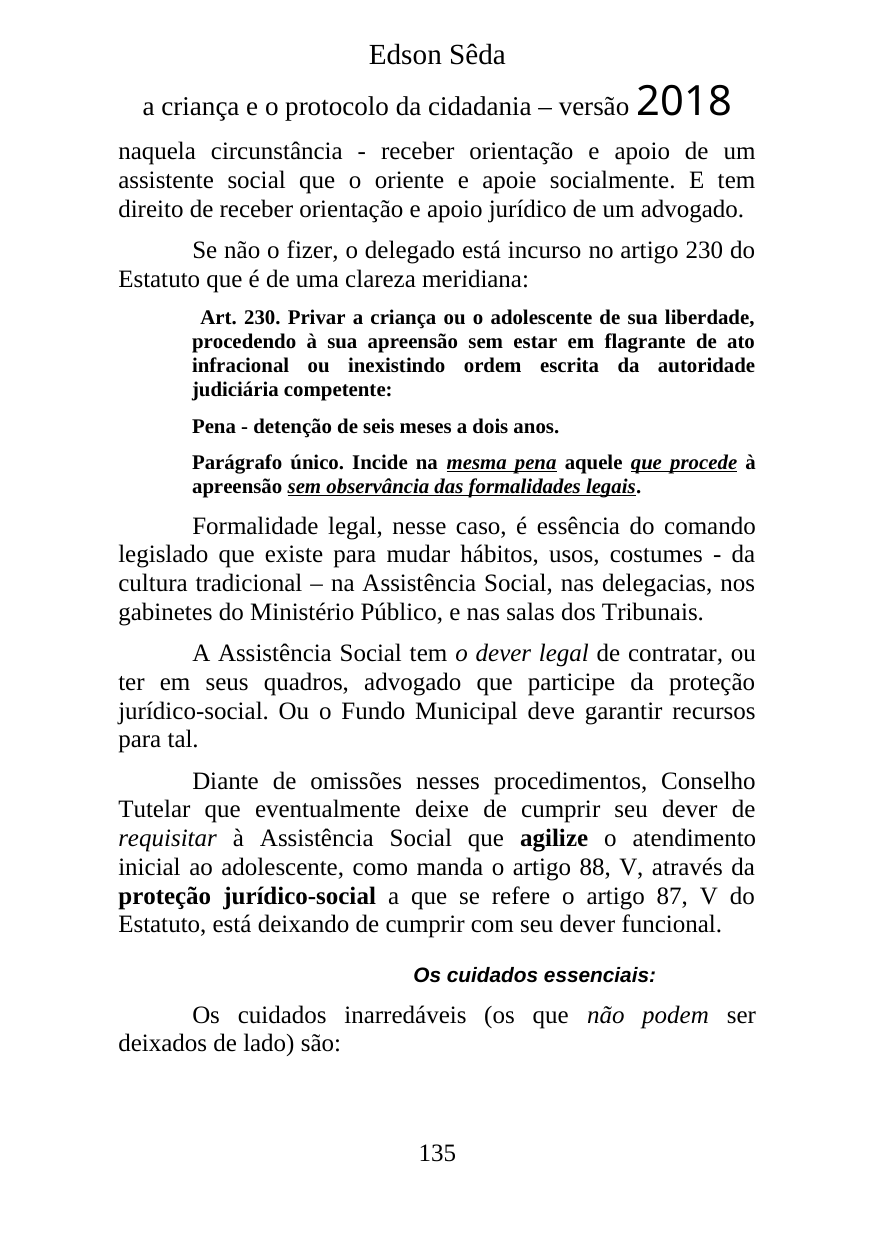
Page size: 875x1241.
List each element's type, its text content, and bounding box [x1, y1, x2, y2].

text Art. 230. Privar a criança ou o adolescente de sua liberdade, procedendo à sua apreensão sem estar em flagrante de ato infracional ou inexistindo ordem escrita da autoridade judiciária competente: [192, 305, 756, 401]
text Ou seja, o delegado tem o expresso dever legal de deixar claro ao adolescente que ele, que é um imputado da prática delituosa, é investigado, e foi autuado, tem direito de – naquela circunstância - receber orientação e apoio de um assistente social que o oriente e apoie socialmente. E tem direito de receber orientação e apoio jurídico de um advogado. [118, 136, 756, 222]
text Os cuidados inarredáveis (os que não podem ser deixados de lado) são: [118, 1000, 756, 1057]
text A Assistência Social tem o dever legal de contratar, ou ter em seus quadros, advogado que participe da proteção jurídico-social. Ou o Fundo Municipal deve garantir recursos para tal. [118, 638, 756, 753]
text Parágrafo único. Incide na mesma pena aquele que procede à apreensão sem observância das formalidades legais. [192, 450, 756, 498]
text Pena - detenção de seis meses a dois anos. [192, 414, 756, 438]
subtitle Os cuidados essenciais: [339, 963, 756, 987]
text Diante de omissões nesses procedimentos, Conselho Tutelar que eventualmente deixe de cumprir seu dever de requisitar à Assistência Social que agilize o atendimento inicial ao adolescente, como manda o artigo 88, V, através da proteção jurídico-social a que se refere o artigo 87, V do Estatuto, está deixando de cumprir com seu dever funcional. [118, 766, 756, 938]
text Formalidade legal, nesse caso, é essência do comando legislado que existe para mudar hábitos, usos, costumes - da cultura tradicional – na Assistência Social, nas delegacias, nos gabinetes do Ministério Público, e nas salas dos Tribunais. [118, 511, 756, 626]
text Se não o fizer, o delegado está incurso no artigo 230 do Estatuto que é de uma clareza meridiana: [118, 235, 756, 292]
